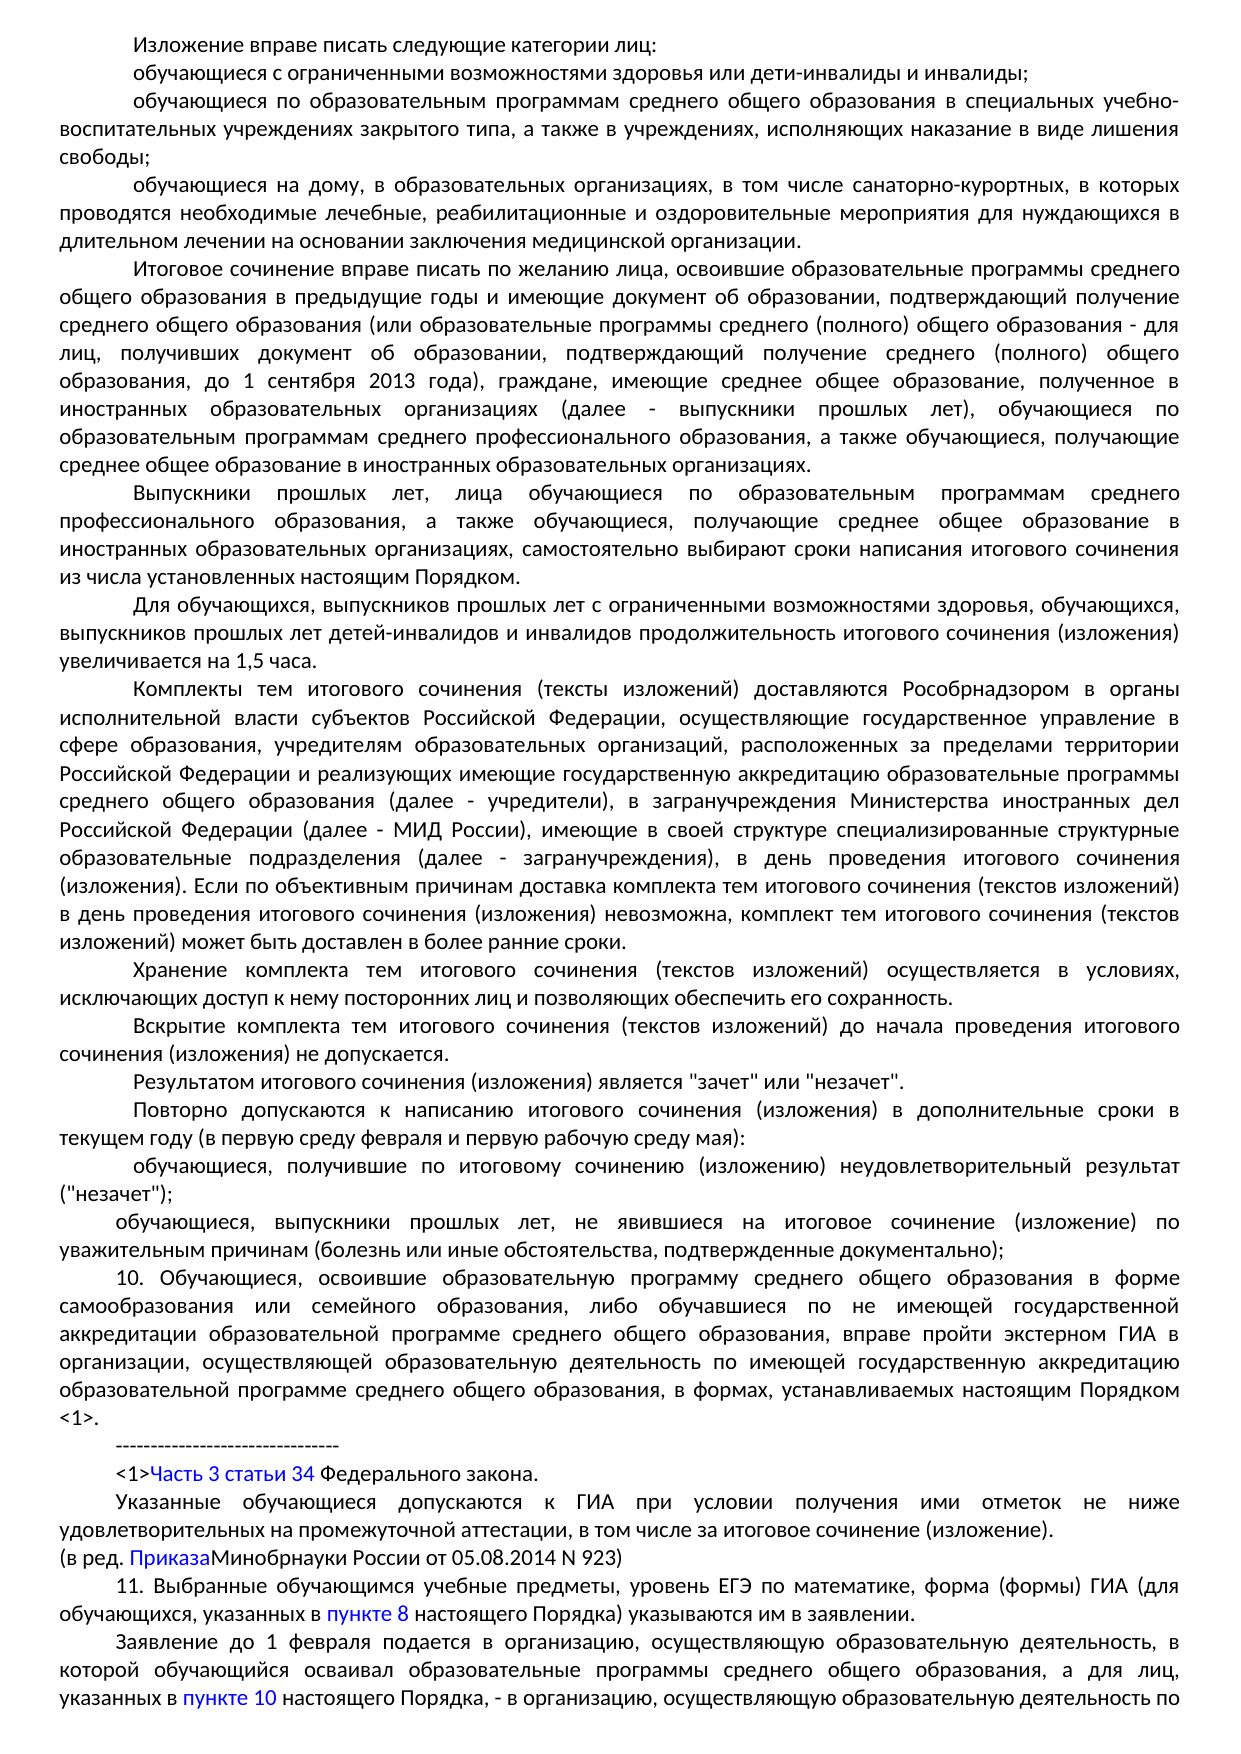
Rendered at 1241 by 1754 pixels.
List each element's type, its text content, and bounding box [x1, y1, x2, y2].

text -------------------------------- [59, 1431, 1181, 1459]
text Повторно допускаются к написанию итогового сочинения (изложения) в дополнительные сроки в текущем году (в первую среду февраля и первую рабочую среду мая): [59, 1095, 1181, 1151]
text Указанные обучающиеся допускаются к ГИА при условии получения ими отметок не ниже удовлетворительных на промежуточной аттестации, в том числе за итоговое сочинение (изложение). [59, 1487, 1181, 1543]
text Изложение вправе писать следующие категории лиц: [59, 30, 1181, 58]
text обучающиеся по образовательным программам среднего общего образования в специальных учебно-воспитательных учреждениях закрытого типа, а также в учреждениях, исполняющих наказание в виде лишения свободы; [59, 86, 1181, 170]
text Комплекты тем итогового сочинения (тексты изложений) доставляются Рособрнадзором в органы исполнительной власти субъектов Российской Федерации, осуществляющие государственное управление в сфере образования, учредителям образовательных организаций, расположенных за пределами территории Российской Федерации и реализующих имеющие государственную аккредитацию образовательные программы среднего общего образования (далее - учредители), в загранучреждения Министерства иностранных дел Российской Федерации (далее - МИД России), имеющие в своей структуре специализированные структурные образовательные подразделения (далее - загранучреждения), в день проведения итогового сочинения (изложения). Если по объективным причинам доставка комплекта тем итогового сочинения (текстов изложений) в день проведения итогового сочинения (изложения) невозможна, комплект тем итогового сочинения (текстов изложений) может быть доставлен в более ранние сроки. [59, 674, 1181, 955]
text Результатом итогового сочинения (изложения) является "зачет" или "незачет". [59, 1067, 1181, 1095]
text 11. Выбранные обучающимся учебные предметы, уровень ЕГЭ по математике, форма (формы) ГИА (для обучающихся, указанных в пункте 8 настоящего Порядка) указываются им в заявлении. [59, 1571, 1181, 1627]
text Для обучающихся, выпускников прошлых лет с ограниченными возможностями здоровья, обучающихся, выпускников прошлых лет детей-инвалидов и инвалидов продолжительность итогового сочинения (изложения) увеличивается на 1,5 часа. [59, 591, 1181, 674]
text Вскрытие комплекта тем итогового сочинения (текстов изложений) до начала проведения итогового сочинения (изложения) не допускается. [59, 1011, 1181, 1067]
text <1>Часть 3 статьи 34 Федерального закона. [59, 1459, 1181, 1487]
text обучающиеся, получившие по итоговому сочинению (изложению) неудовлетворительный результат ("незачет"); [59, 1151, 1181, 1207]
text (в ред. ПриказаМинобрнауки России от 05.08.2014 N 923) [59, 1543, 1181, 1571]
text обучающиеся с ограниченными возможностями здоровья или дети-инвалиды и инвалиды; [59, 58, 1181, 86]
text Итоговое сочинение вправе писать по желанию лица, освоившие образовательные программы среднего общего образования в предыдущие годы и имеющие документ об образовании, подтверждающий получение среднего общего образования (или образовательные программы среднего (полного) общего образования - для лиц, получивших документ об образовании, подтверждающий получение среднего (полного) общего образования, до 1 сентября 2013 года), граждане, имеющие среднее общее образование, полученное в иностранных образовательных организациях (далее - выпускники прошлых лет), обучающиеся по образовательным программам среднего профессионального образования, а также обучающиеся, получающие среднее общее образование в иностранных образовательных организациях. [59, 254, 1181, 478]
text обучающиеся на дому, в образовательных организациях, в том числе санаторно-курортных, в которых проводятся необходимые лечебные, реабилитационные и оздоровительные мероприятия для нуждающихся в длительном лечении на основании заключения медицинской организации. [59, 170, 1181, 254]
text Выпускники прошлых лет, лица обучающиеся по образовательным программам среднего профессионального образования, а также обучающиеся, получающие среднее общее образование в иностранных образовательных организациях, самостоятельно выбирают сроки написания итогового сочинения из числа установленных настоящим Порядком. [59, 478, 1181, 591]
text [59, 1627, 1181, 1711]
text Хранение комплекта тем итогового сочинения (текстов изложений) осуществляется в условиях, исключающих доступ к нему посторонних лиц и позволяющих обеспечить его сохранность. [59, 955, 1181, 1011]
text 10. Обучающиеся, освоившие образовательную программу среднего общего образования в форме самообразования или семейного образования, либо обучавшиеся по не имеющей государственной аккредитации образовательной программе среднего общего образования, вправе пройти экстерном ГИА в организации, осуществляющей образовательную деятельность по имеющей государственную аккредитацию образовательной программе среднего общего образования, в формах, устанавливаемых настоящим Порядком <1>. [59, 1263, 1181, 1431]
text обучающиеся, выпускники прошлых лет, не явившиеся на итоговое сочинение (изложение) по уважительным причинам (болезнь или иные обстоятельства, подтвержденные документально); [59, 1207, 1181, 1263]
